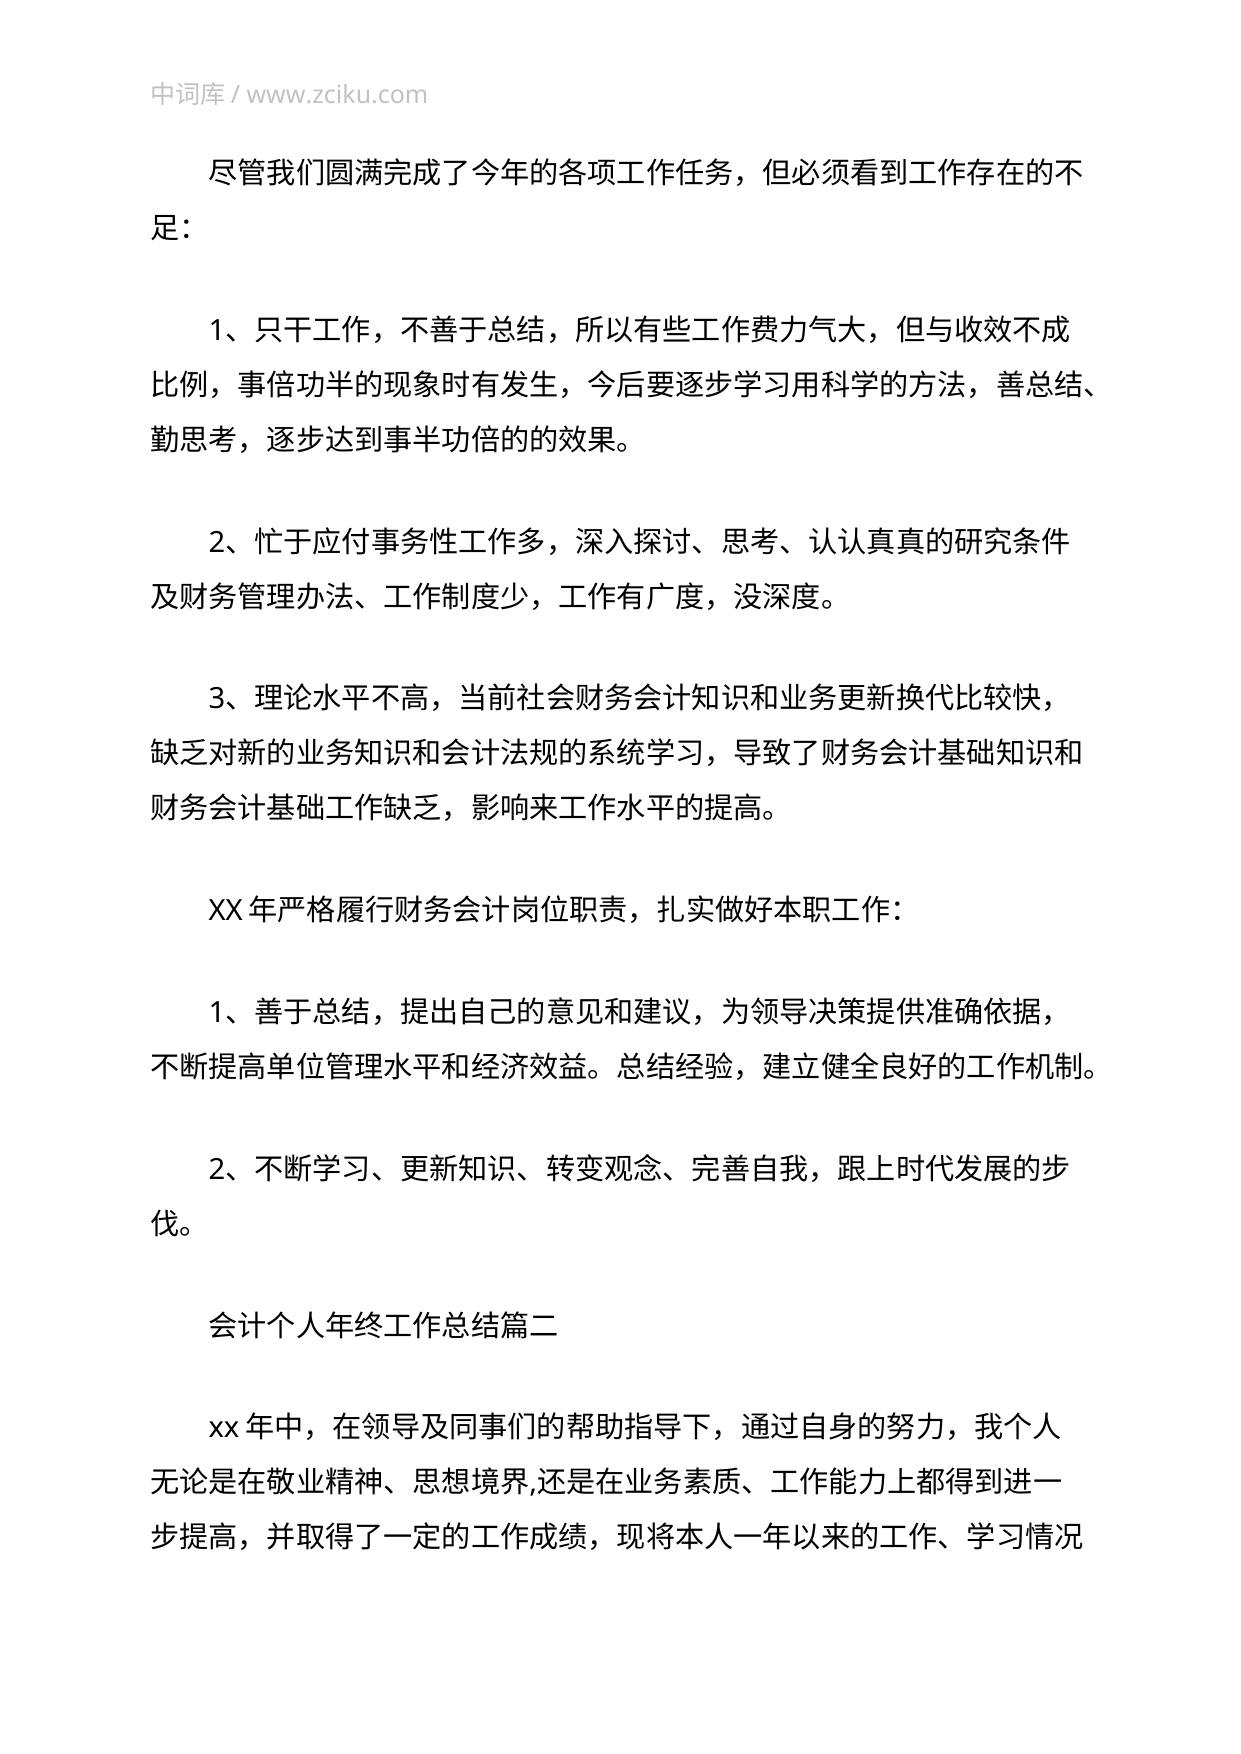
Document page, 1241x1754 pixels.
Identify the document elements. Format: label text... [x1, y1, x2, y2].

text 2、不断学习、更新知识、转变观念、完善自我，跟上时代发展的步伐。 [150, 1146, 1090, 1243]
text 2、忙于应付事务性工作多，深入探讨、思考、认认真真的研究条件及财务管理办法、工作制度少，工作有广度，没深度。 [150, 518, 1090, 616]
text 3、理论水平不高，当前社会财务会计知识和业务更新换代比较快，缺乏对新的业务知识和会计法规的系统学习，导致了财务会计基础知识和财务会计基础工作缺乏，影响来工作水平的提高。 [150, 675, 1090, 827]
text XX年严格履行财务会计岗位职责，扎实做好本职工作： [150, 887, 1090, 929]
text 会计个人年终工作总结篇二 [150, 1302, 1090, 1344]
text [150, 1404, 1090, 1556]
text 尽管我们圆满完成了今年的各项工作任务，但必须看到工作存在的不足： [150, 150, 1090, 247]
text 1、善于总结，提出自己的意见和建议，为领导决策提供准确依据，不断提高单位管理水平和经济效益。总结经验，建立健全良好的工作机制。 [150, 989, 1090, 1086]
text 1、只干工作，不善于总结，所以有些工作费力气大，但与收效不成比例，事倍功半的现象时有发生，今后要逐步学习用科学的方法，善总结、勤思考，逐步达到事半功倍的的效果。 [150, 307, 1090, 459]
